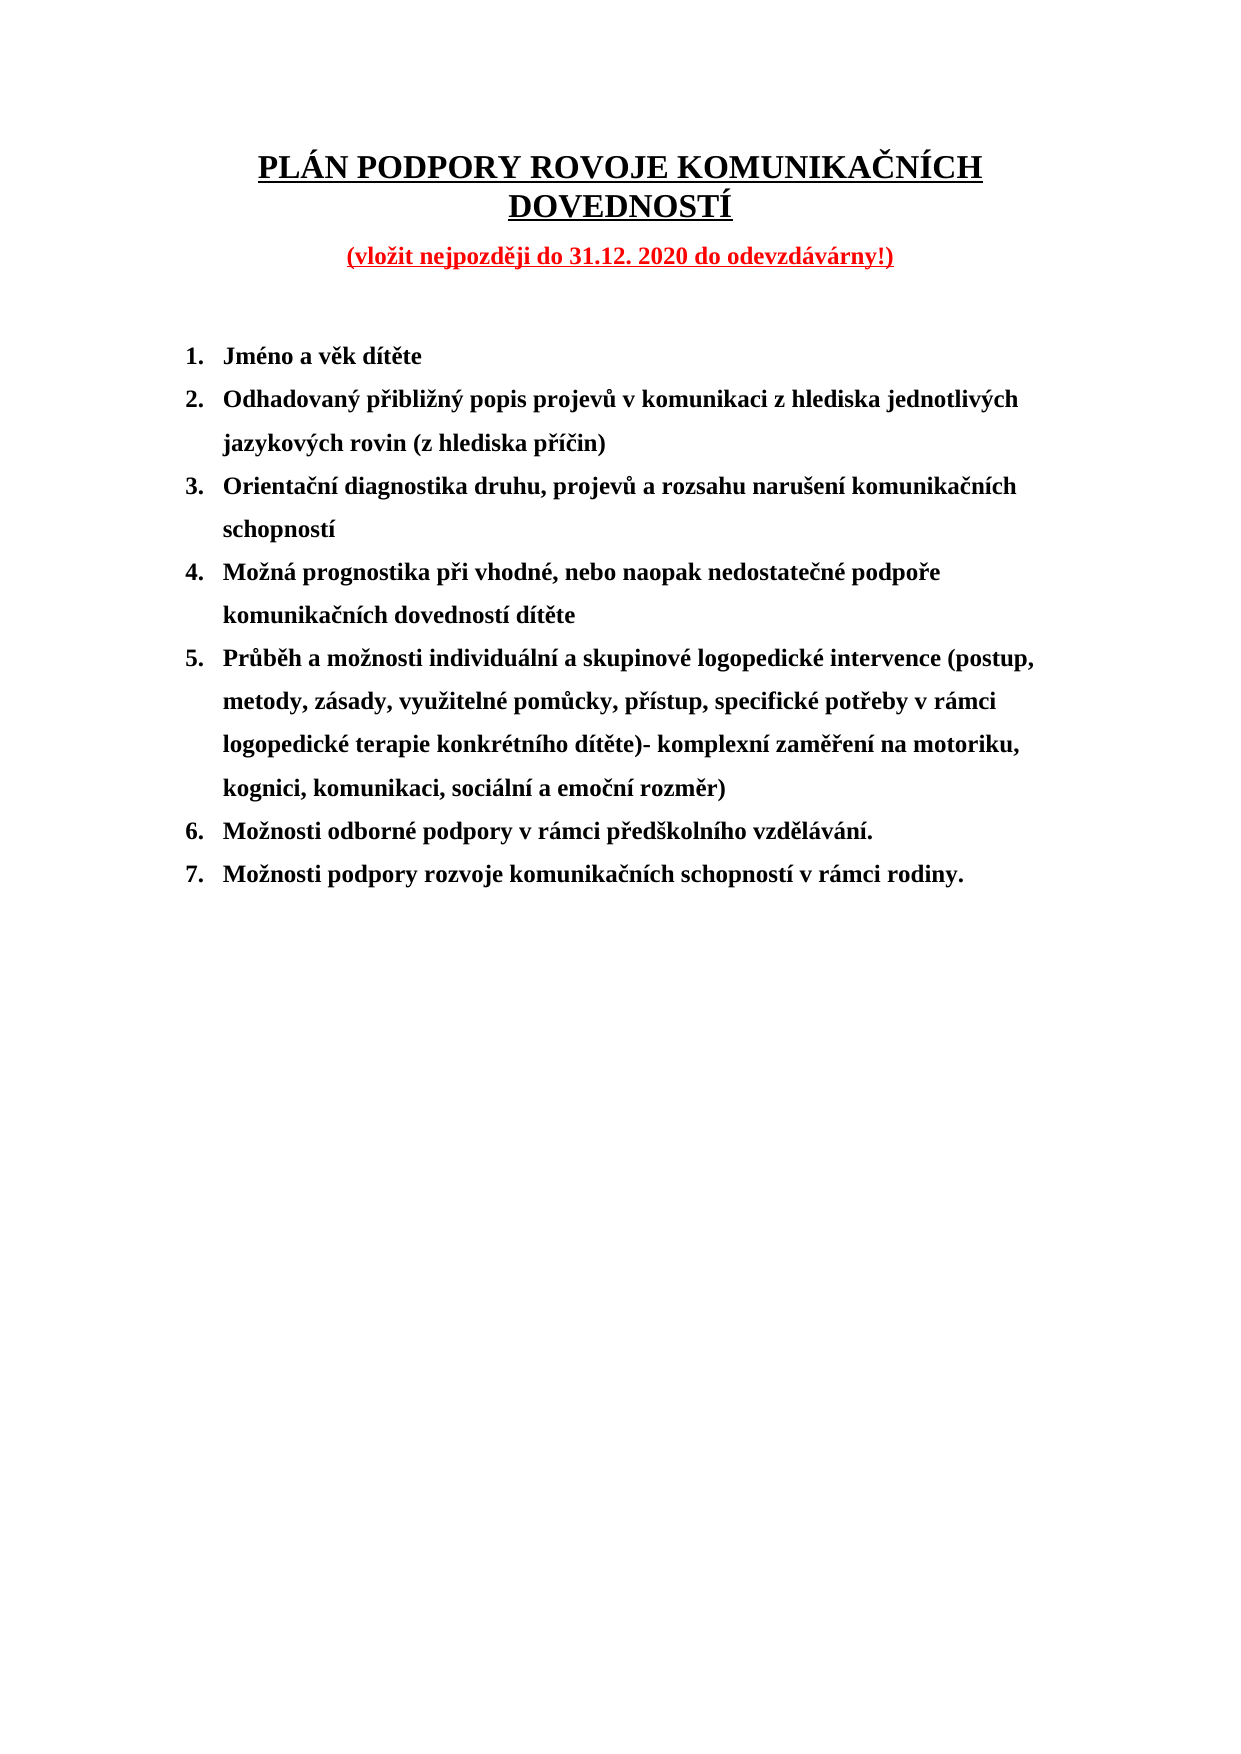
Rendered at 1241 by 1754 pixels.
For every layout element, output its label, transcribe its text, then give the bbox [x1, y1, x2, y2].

list Možná prognostika při vhodné, nebo naopak nedostatečné podpoře komunikačních dovedností dítěte [185, 557, 1093, 629]
text PLÁN PODPORY ROVOJE KOMUNIKAČNÍCH DOVEDNOSTÍ [148, 148, 1093, 224]
list Možnosti podpory rozvoje komunikačních schopností v rámci rodiny. [185, 859, 1093, 888]
text (vložit nejpozději do 31.12. 2020 do odevzdávárny!) [148, 241, 1093, 270]
list Možnosti odborné podpory v rámci předškolního vzdělávání. [185, 816, 1093, 844]
list Jméno a věk dítěte [185, 341, 1093, 370]
list Orientační diagnostika druhu, projevů a rozsahu narušení komunikačních schopností [185, 471, 1093, 543]
list Odhadovaný přibližný popis projevů v komunikaci z hlediska jednotlivých jazykových rovin (z hlediska příčin) [185, 384, 1093, 456]
list Průběh a možnosti individuální a skupinové logopedické intervence (postup, metody, zásady, využitelné pomůcky, přístup, specifické potřeby v rámci logopedické terapie konkrétního dítěte)- komplexní zaměření na motoriku, kognici, komunikaci, sociální a emoční rozměr) [185, 643, 1093, 801]
